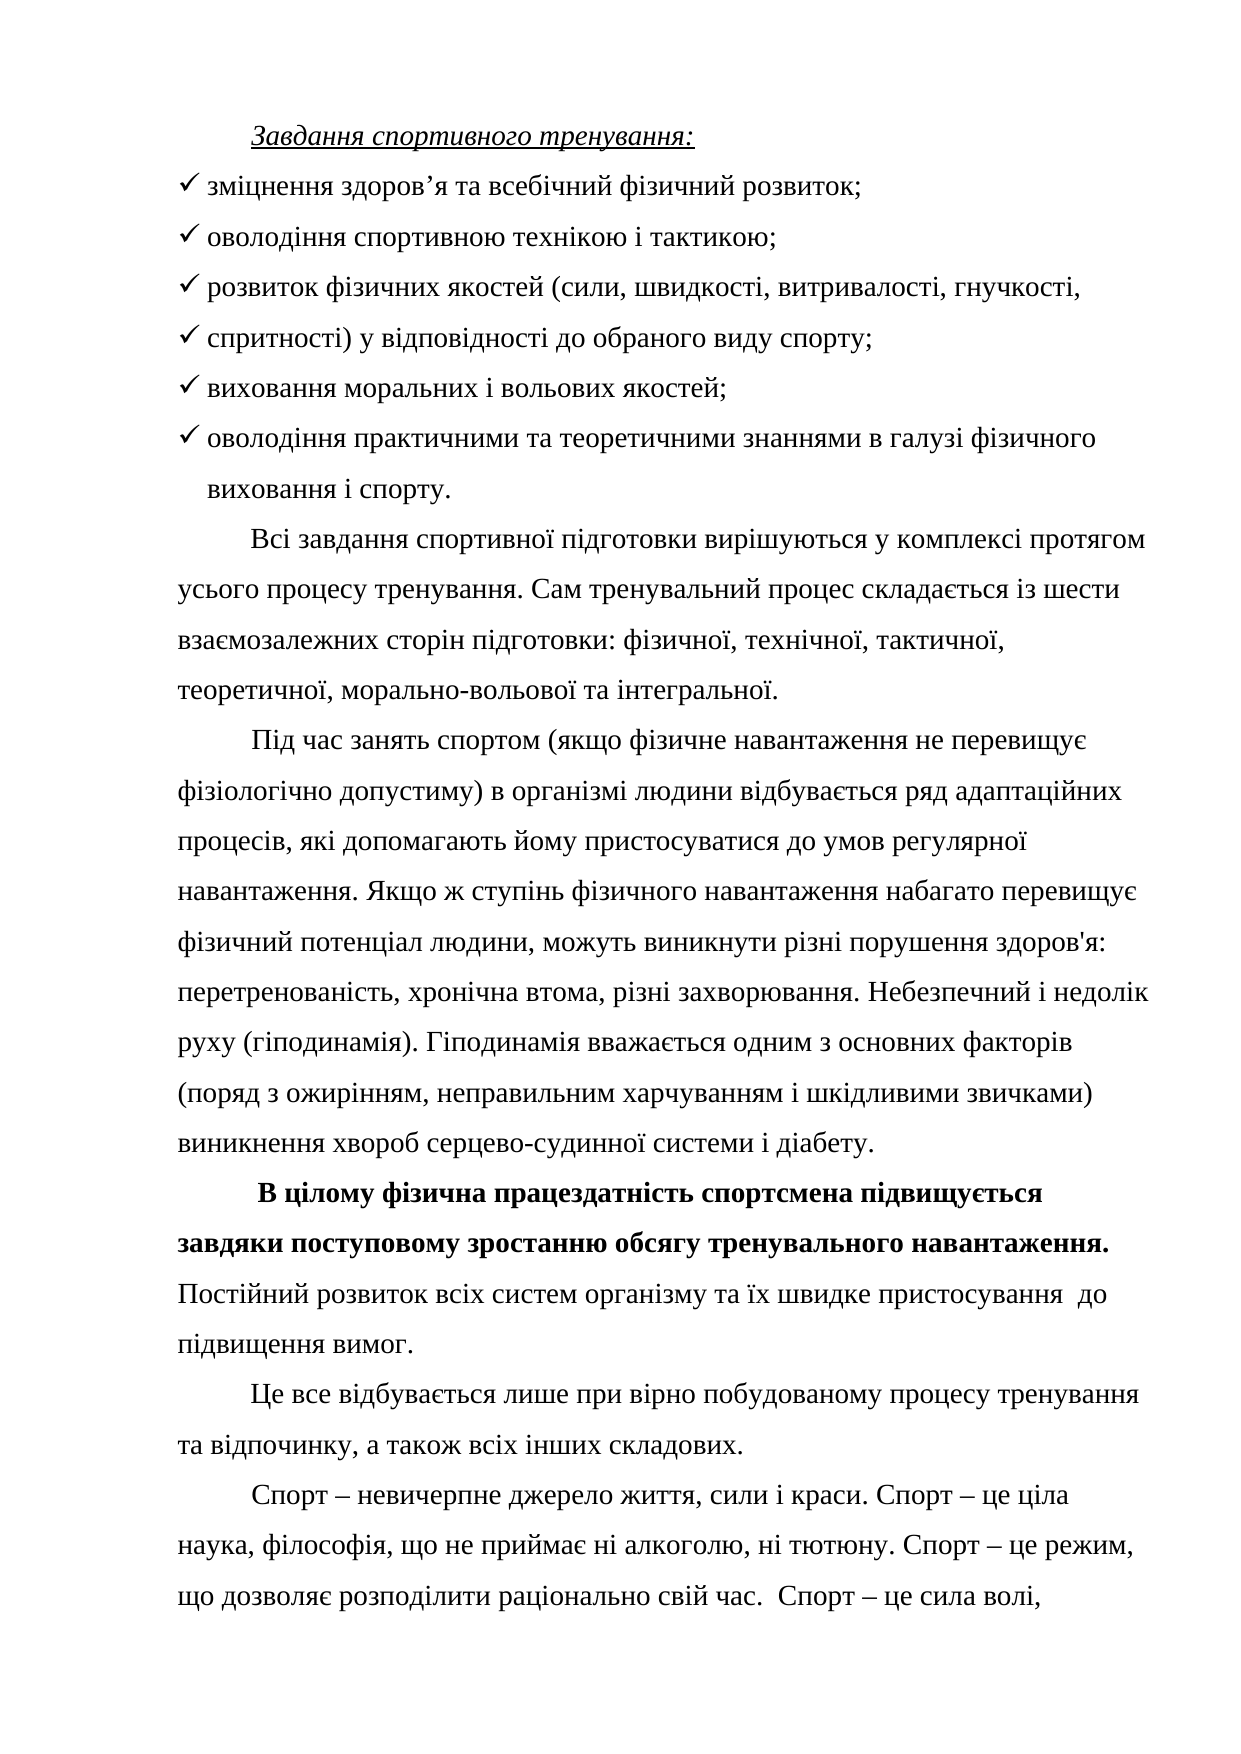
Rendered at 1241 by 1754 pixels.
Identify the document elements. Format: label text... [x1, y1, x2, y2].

text усього процесу тренування. Сам тренувальний процес складається із шести [177, 572, 1152, 605]
text взаємозалежних сторін підготовки: фізичної, технічної, тактичної, теоретичної, морально-вольової та інтегральної. [177, 622, 1152, 706]
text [177, 1477, 1152, 1611]
list спритності) у відповідності до обраного виду спорту; [177, 320, 1152, 353]
list розвиток фізичних якостей (сили, швидкості, витривалості, гнучкості, [177, 269, 1152, 303]
text Всі завдання спортивної підготовки вирішуються у комплексі протягом [177, 521, 1152, 555]
text В цілому фізична працездатність спортсмена підвищується завдяки поступовому зростанню обсягу тренувального навантаження. Постійний розвиток всіх систем організму та їх швидке пристосування до підвищення вимог. [177, 1175, 1152, 1360]
list оволодіння практичними та теоретичними знаннями в галузі фізичного виховання і спорту. [177, 421, 1152, 504]
list оволодіння спортивною технікою і тактикою; [177, 219, 1152, 252]
text Під час занять спортом (якщо фізичне навантаження не перевищує фізіологічно допустиму) в організмі людини відбувається ряд адаптаційних процесів, які допомагають йому пристосуватися до умов регулярної навантаження. Якщо ж ступінь фізичного навантаження набагато перевищує фізичний потенціал людини, можуть виникнути різні порушення здоров'я: перетренованість, хронічна втома, різні захворювання. Небезпечний і недолік руху (гіподинамія). Гіподинамія вважається одним з основних факторів (поряд з ожирінням, неправильним харчуванням і шкідливими звичками) виникнення хвороб серцево-судинної системи і діабету. [177, 722, 1152, 1158]
text Завдання спортивного тренування: [177, 118, 1152, 152]
list виховання моральних і вольових якостей; [177, 370, 1152, 404]
list зміцнення здоров’я та всебічний фізичний розвиток; [177, 168, 1152, 202]
text Це все відбувається лише при вірно побудованому процесу тренування та відпочинку, а також всіх інших складових. [177, 1377, 1152, 1460]
